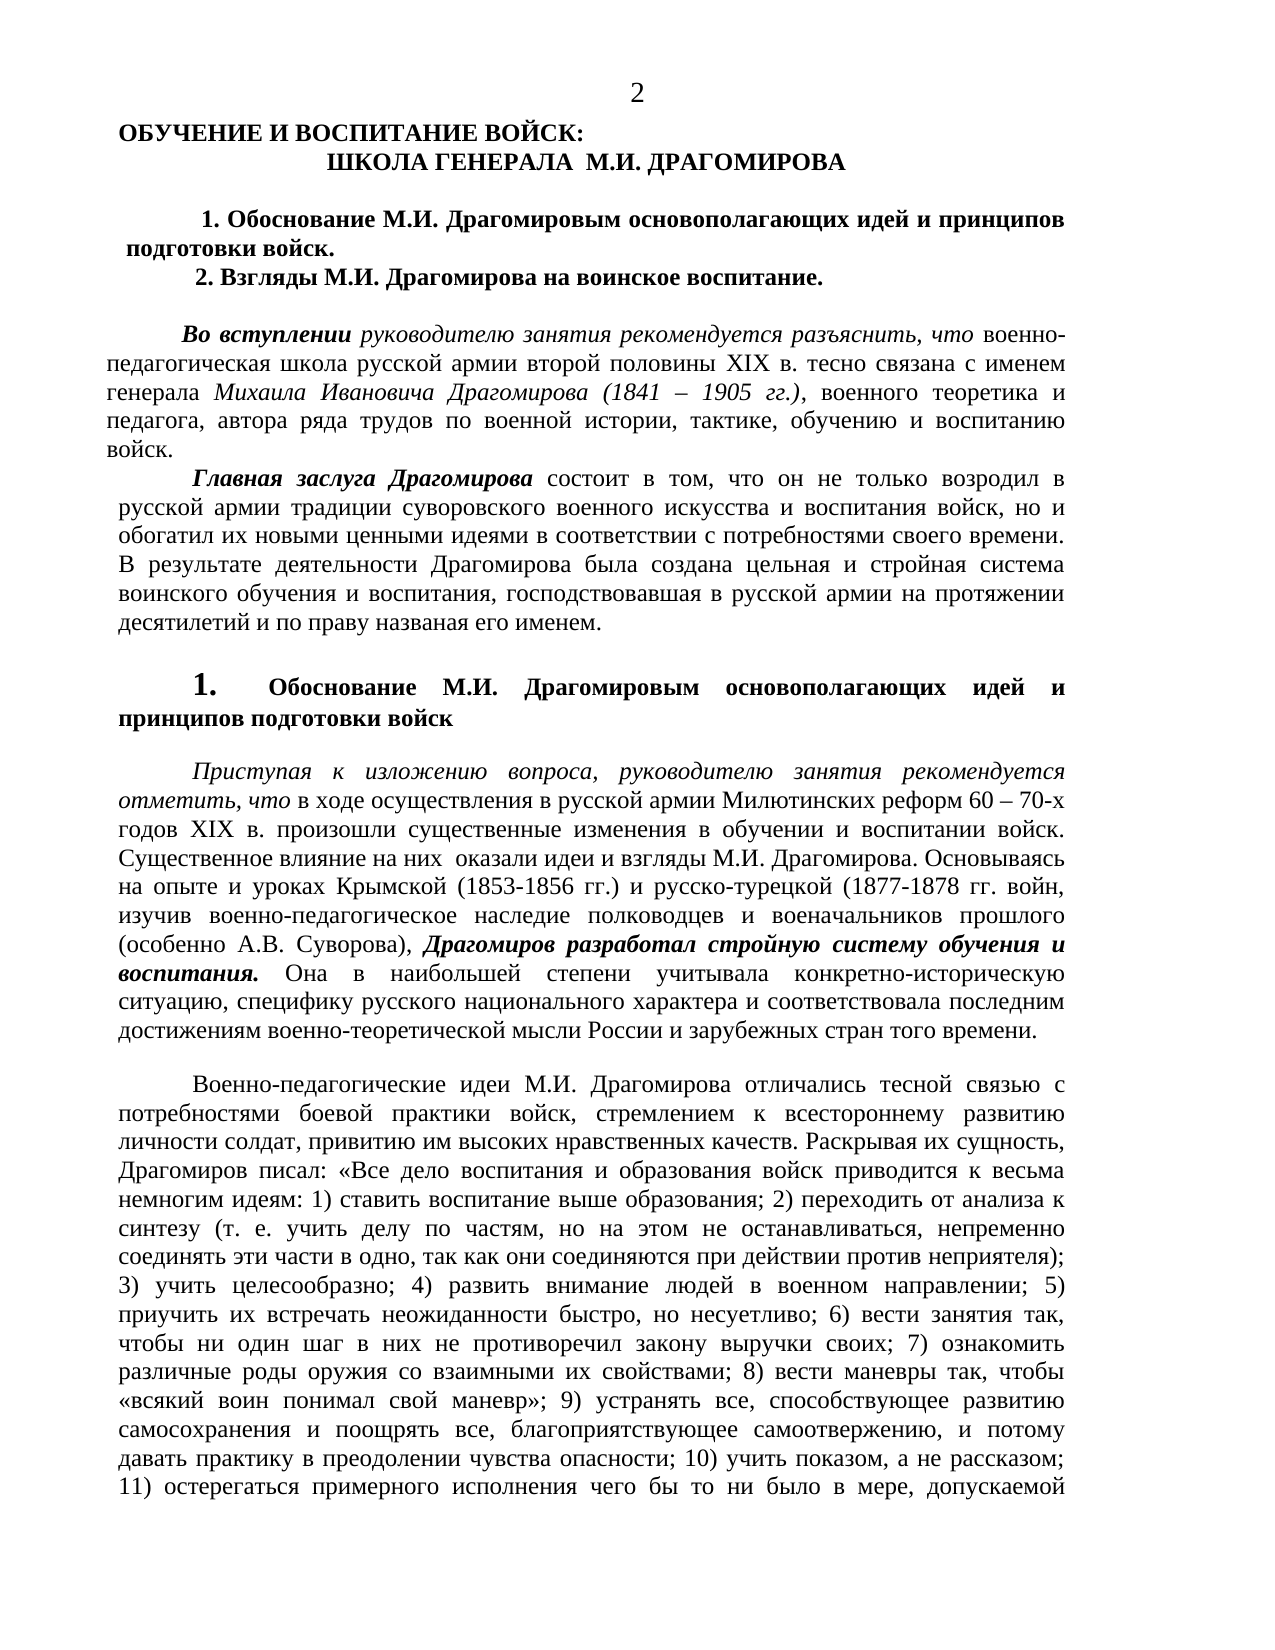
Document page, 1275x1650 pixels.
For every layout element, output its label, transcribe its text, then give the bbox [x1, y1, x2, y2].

text 1. Обоснование М.И. Драгомировым основополагающих идей и принципов подготовки войск. [126, 204, 1066, 262]
list Обоснование М.И. Драгомировым основополагающих идей и принципов подготовки войск [118, 664, 1066, 731]
text Главная заслуга Драгомирова состоит в том, что он не только возродил в русской армии традиции суворовского военного искусства и воспитания войск, но и обогатил их новыми ценными идеями в соответствии с потребностями своего времени. В результате деятельности Драгомирова была создана цельная и стройная система воинского обучения и воспитания, господствовавшая в русской армии на протяжении десятилетий и по праву названая его именем. [118, 463, 1066, 636]
text Во вступлении руководителю занятия рекомендуется разъяснить, что военно-педагогическая школа русской армии второй половины XIX в. тесно связана с именем генерала Михаила Ивановича Драгомирова (1841 – 1905 гг.), военного теоретика и педагога, автора ряда трудов по военной истории, тактике, обучению и воспитанию войск. [106, 319, 1066, 463]
text 2. Взгляды М.И. Драгомирова на воинское воспитание. [195, 262, 1066, 291]
text Приступая к изложению вопроса, руководителю занятия рекомендуется отметить, что в ходе осуществления в русской армии Милютинских реформ 60 – 70-х годов XIX в. произошли существенные изменения в обучении и воспитании войск. Существенное влияние на них оказали идеи и взгляды М.И. Драгомирова. Основываясь на опыте и уроках Крымской (1853-1856 гг.) и русско-турецкой (1877-1878 гг. войн, изучив военно-педагогическое наследие полководцев и военачальников прошлого (особенно А.В. Суворова), Драгомиров разработал стройную систему обучения и воспитания. Она в наибольшей степени учитывала конкретно-историческую ситуацию, специфику русского национального характера и соответствовала последним достижениям военно-теоретической мысли России и зарубежных стран того времени. [118, 756, 1066, 1044]
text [118, 1069, 1066, 1500]
text ШКОЛА ГЕНЕРАЛА М.И. ДРАГОМИРОВА [106, 147, 1066, 176]
